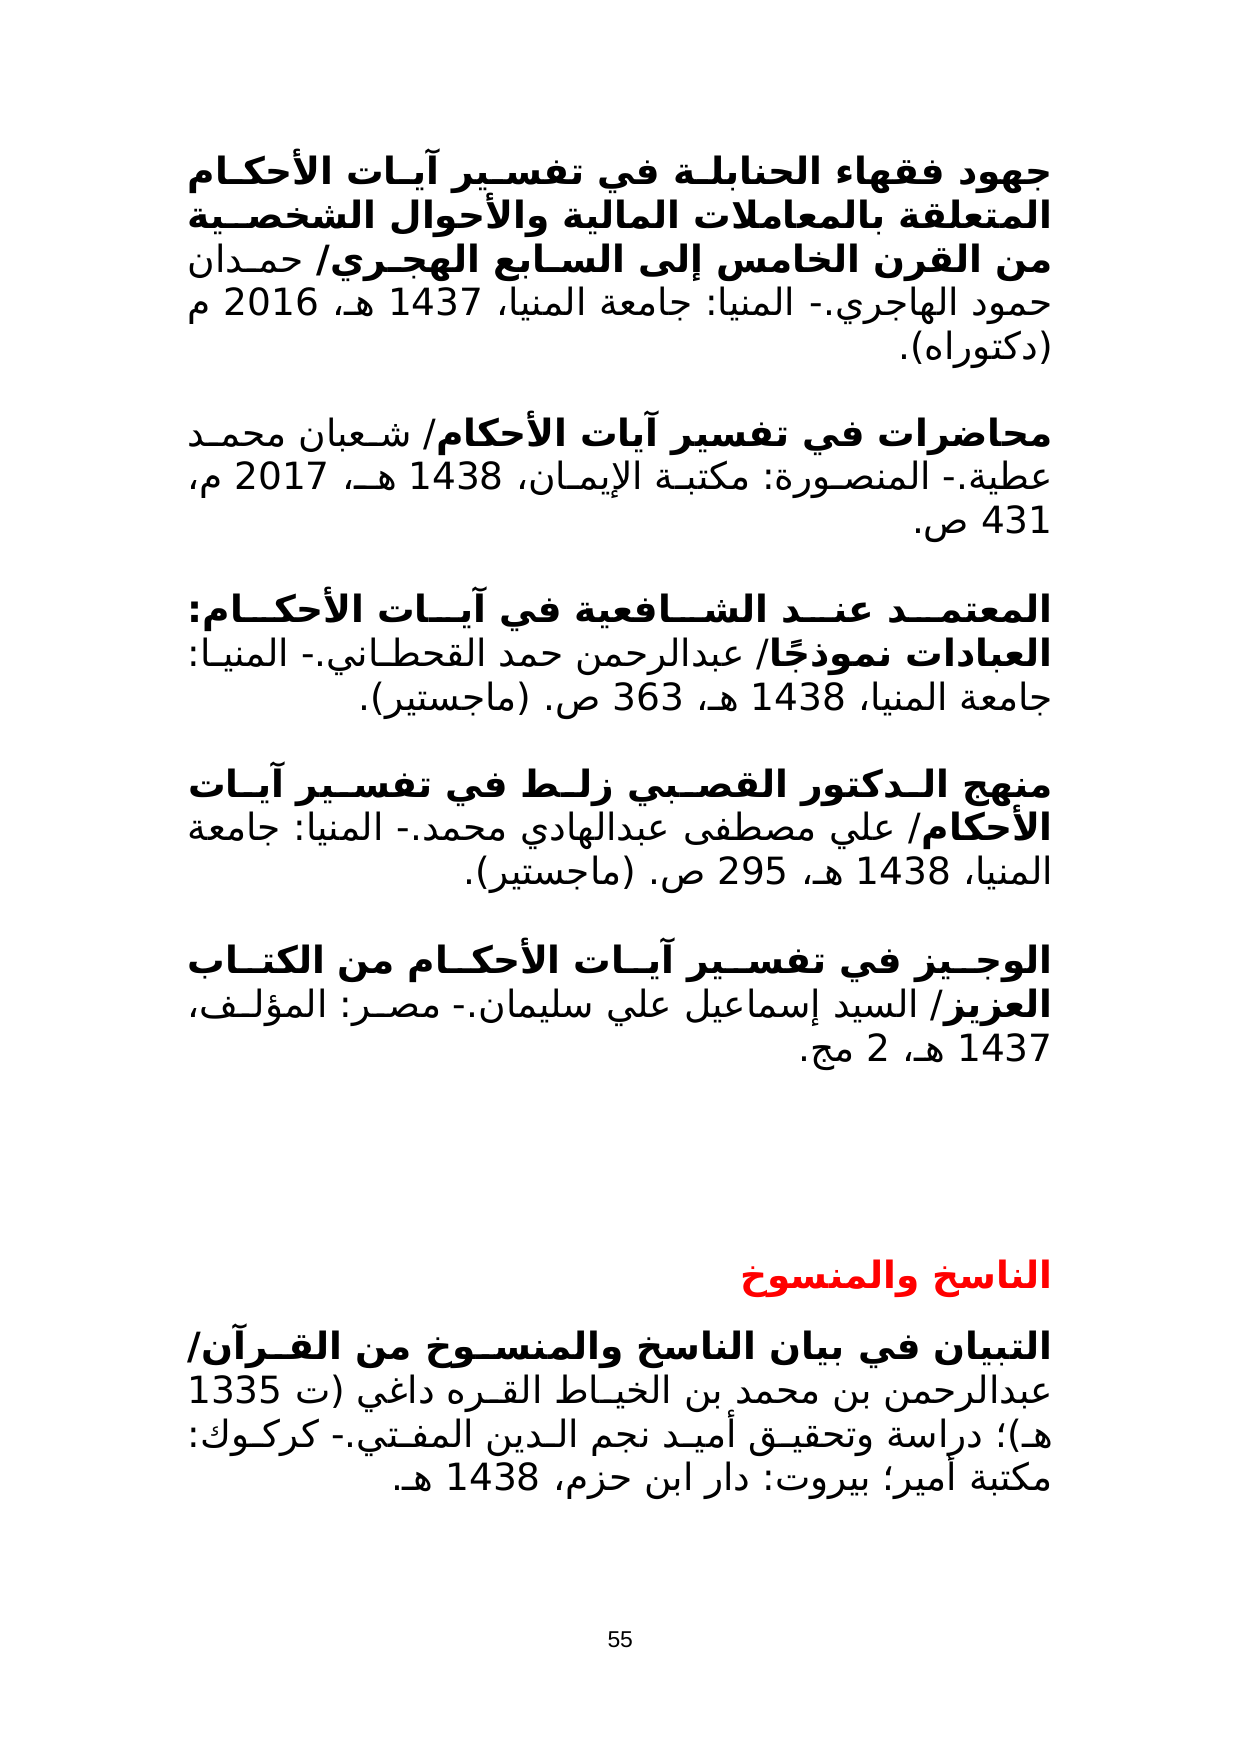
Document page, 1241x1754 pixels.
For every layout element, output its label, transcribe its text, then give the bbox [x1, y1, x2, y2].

text المعتمد عند الشافعية في آيات الأحكام: العبادات نموذجًا/ عبدالرحمن حمد القحطاني.- المنيا: جامعة المنيا، 1438 هـ، 363 ص. (ماجستير). [187, 588, 1053, 719]
text التبيان في بيان الناسخ والمنسوخ من القرآن/ عبدالرحمن بن محمد بن الخياط القره داغي (ت 1335 هـ)؛ دراسة وتحقيق أميد نجم الدين المفتي.- كركوك: مكتبة أمير؛ بيروت: دار ابن حزم، 1438 هـ. [187, 1325, 1053, 1499]
text الوجيز في تفسير آيات الأحكام من الكتاب العزيز/ السيد إسماعيل علي سليمان.- مصر: المؤلف، 1437 هـ، 2 مج. [187, 939, 1053, 1070]
text جهود فقهاء الحنابلة في تفسير آيات الأحكام المتعلقة بالمعاملات المالية والأحوال الشخصية من القرن الخامس إلى السابع الهجري/ حمدان حمود الهاجري.- المنيا: جامعة المنيا، 1437 هـ، 2016 م (دكتوراه). [187, 150, 1053, 368]
text منهج الدكتور القصبي زلط في تفسير آيات الأحكام/ علي مصطفى عبدالهادي محمد.- المنيا: جامعة المنيا، 1438 هـ، 295 ص. (ماجستير). [187, 762, 1053, 893]
text الناسخ والمنسوخ [187, 1253, 1053, 1297]
text محاضرات في تفسير آيات الأحكام/ شعبان محمد عطية.- المنصورة: مكتبة الإيمان، 1438 هـ، 2017 م، 431 ص. [187, 411, 1053, 542]
